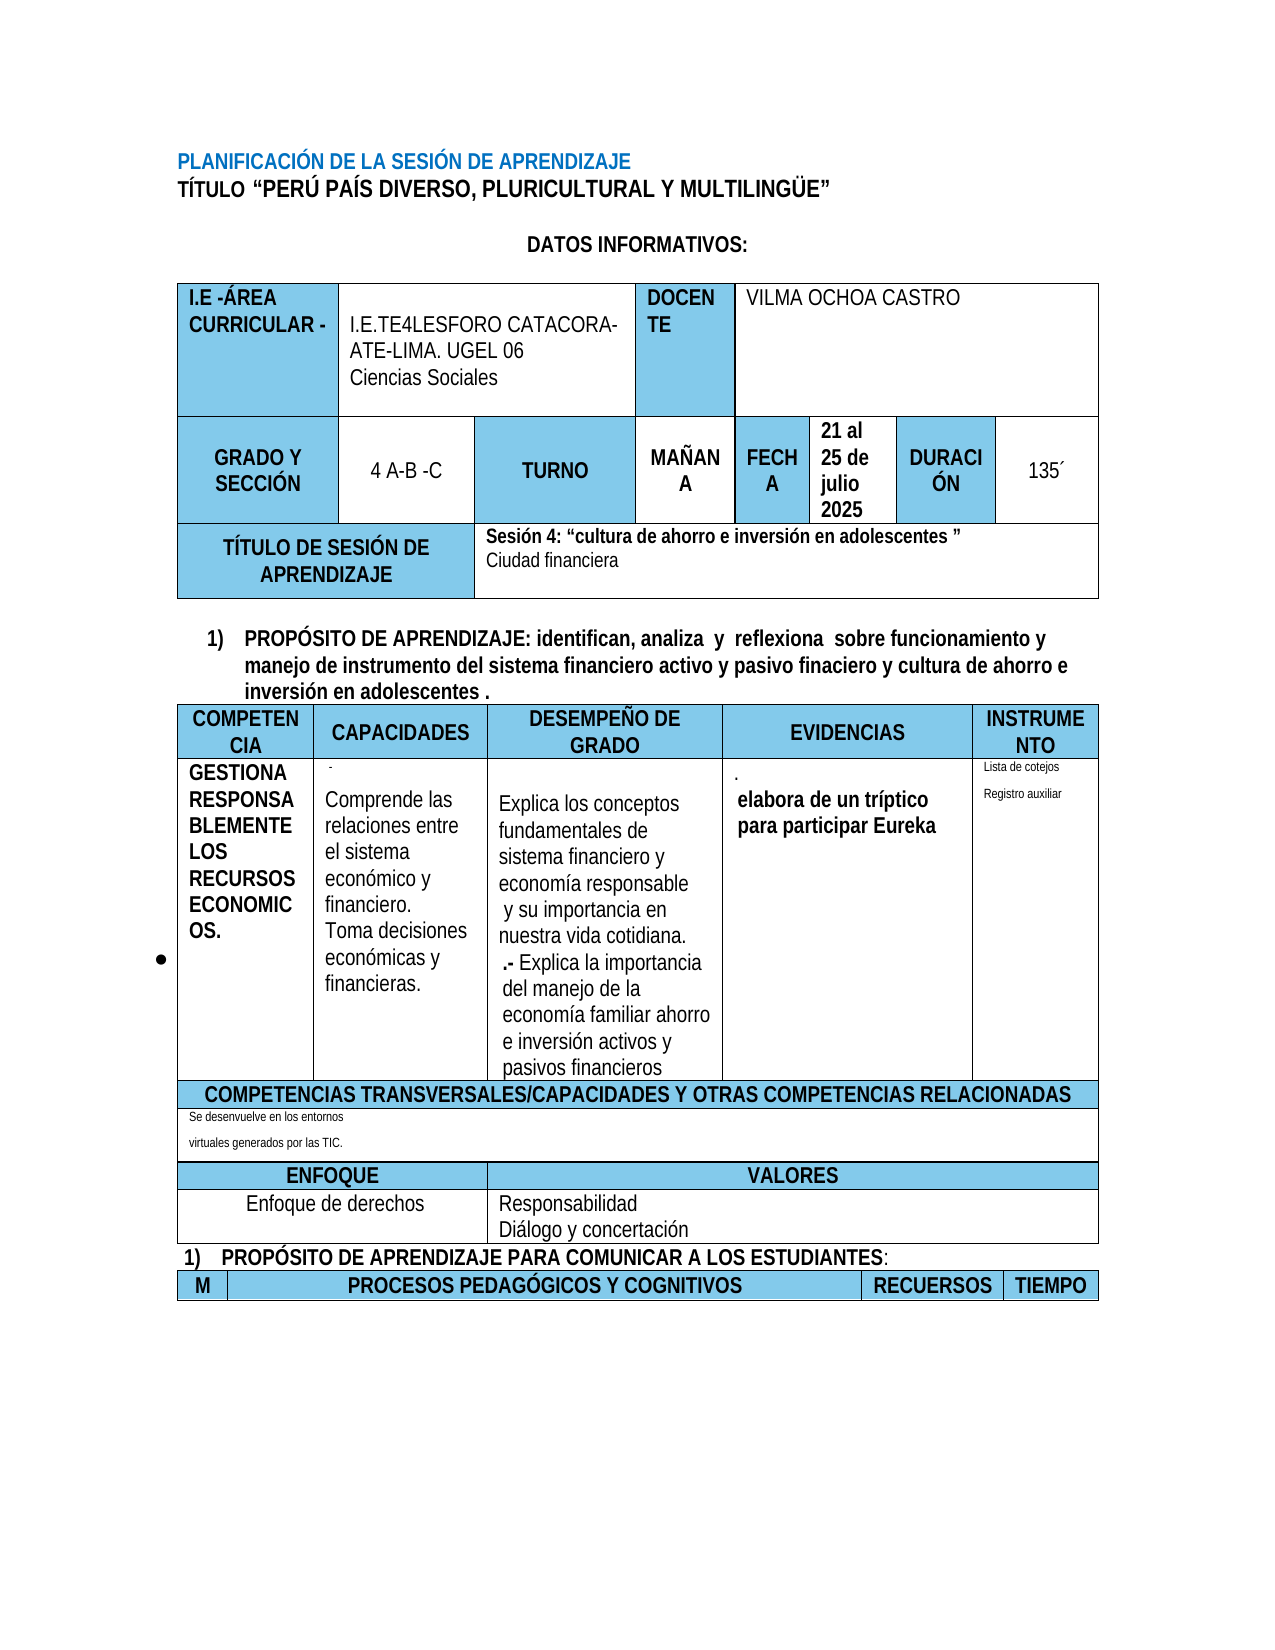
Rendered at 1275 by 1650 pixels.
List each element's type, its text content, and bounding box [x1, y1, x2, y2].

table_header DOCENTE [636, 284, 734, 416]
table_header VILMA OCHOA CASTRO [736, 284, 1098, 416]
table_cell 21 al 25 de julio 2025 [810, 417, 896, 523]
table_cell 135´ [996, 417, 1098, 523]
table_cell 4 A-B -C [339, 417, 474, 523]
table_cell Responsabilidad Diálogo y concertación [488, 1190, 1098, 1243]
table_cell Lista de cotejos Registro auxiliar [973, 759, 1098, 1080]
table_header M [178, 1271, 227, 1299]
table_cell Enfoque de derechos [178, 1190, 487, 1243]
table_cell Explica los conceptos fundamentales de sistema financiero y economía responsable y su importancia en nuestra vida cotidiana. .- Explica la importancia del manejo de la economía familiar ahorro e inversión activos y pasivos financieros [488, 759, 722, 1080]
table_cell GESTIONA RESPONSABLEMENTE LOS RECURSOS ECONOMICOS. [178, 759, 313, 1080]
table_cell FECHA [736, 417, 809, 523]
table_cell - Comprende las relaciones entre el sistema económico y financiero. Toma decisiones económicas y financieras. [314, 759, 487, 1080]
table_header I.E -ÁREA CURRICULAR - [178, 284, 338, 416]
table_cell TÍTULO DE SESIÓN DE APRENDIZAJE [178, 524, 474, 598]
table_header RECUERSOS [862, 1271, 1003, 1299]
table_cell Se desenvuelve en los entornos virtuales generados por las TIC. [178, 1109, 1098, 1161]
table_cell . elabora de un tríptico para participar Eureka [723, 759, 972, 1080]
table_header DESEMPEÑO DE GRADO [488, 705, 722, 758]
table_cell GRADO Y SECCIÓN [178, 417, 338, 523]
table_cell DURACIÓN [897, 417, 995, 523]
table_header COMPETENCIA [178, 705, 313, 758]
table_header CAPACIDADES [314, 705, 487, 758]
table_header TIEMPO [1004, 1271, 1098, 1299]
table_header I.E.TE4LESFORO CATACORA-ATE-LIMA. UGEL 06 Ciencias Sociales [339, 284, 635, 416]
list PROPÓSITO DE APRENDIZAJE: identifican, analiza y reflexiona sobre funcionamiento y manejo de instrumento del sistema financiero activo y pasivo finaciero y cultura de ahorro e inversión en adolescentes . [207, 625, 1098, 704]
table_cell MAÑANA [636, 417, 734, 523]
list PROPÓSITO DE APRENDIZAJE PARA COMUNICAR A LOS ESTUDIANTES: [184, 1244, 1098, 1270]
table_cell Sesión 4: “cultura de ahorro e inversión en adolescentes ” Ciudad financiera [475, 524, 1098, 598]
text DATOS INFORMATIVOS: [177, 231, 1098, 257]
table_cell ENFOQUE [178, 1163, 487, 1189]
table_cell VALORES [488, 1163, 1098, 1189]
table_cell COMPETENCIAS TRANSVERSALES/CAPACIDADES Y OTRAS COMPETENCIAS RELACIONADAS [178, 1081, 1098, 1108]
table_header INSTRUMENTO [973, 705, 1098, 758]
text PLANIFICACIÓN DE LA SESIÓN DE APRENDIZAJE [177, 148, 1098, 174]
table_header PROCESOS PEDAGÓGICOS Y COGNITIVOS [228, 1271, 861, 1299]
table_cell TURNO [475, 417, 635, 523]
text TÍTULO “PERÚ PAÍS DIVERSO, PLURICULTURAL Y MULTILINGÜE” [177, 174, 1098, 203]
table_header EVIDENCIAS [723, 705, 972, 758]
